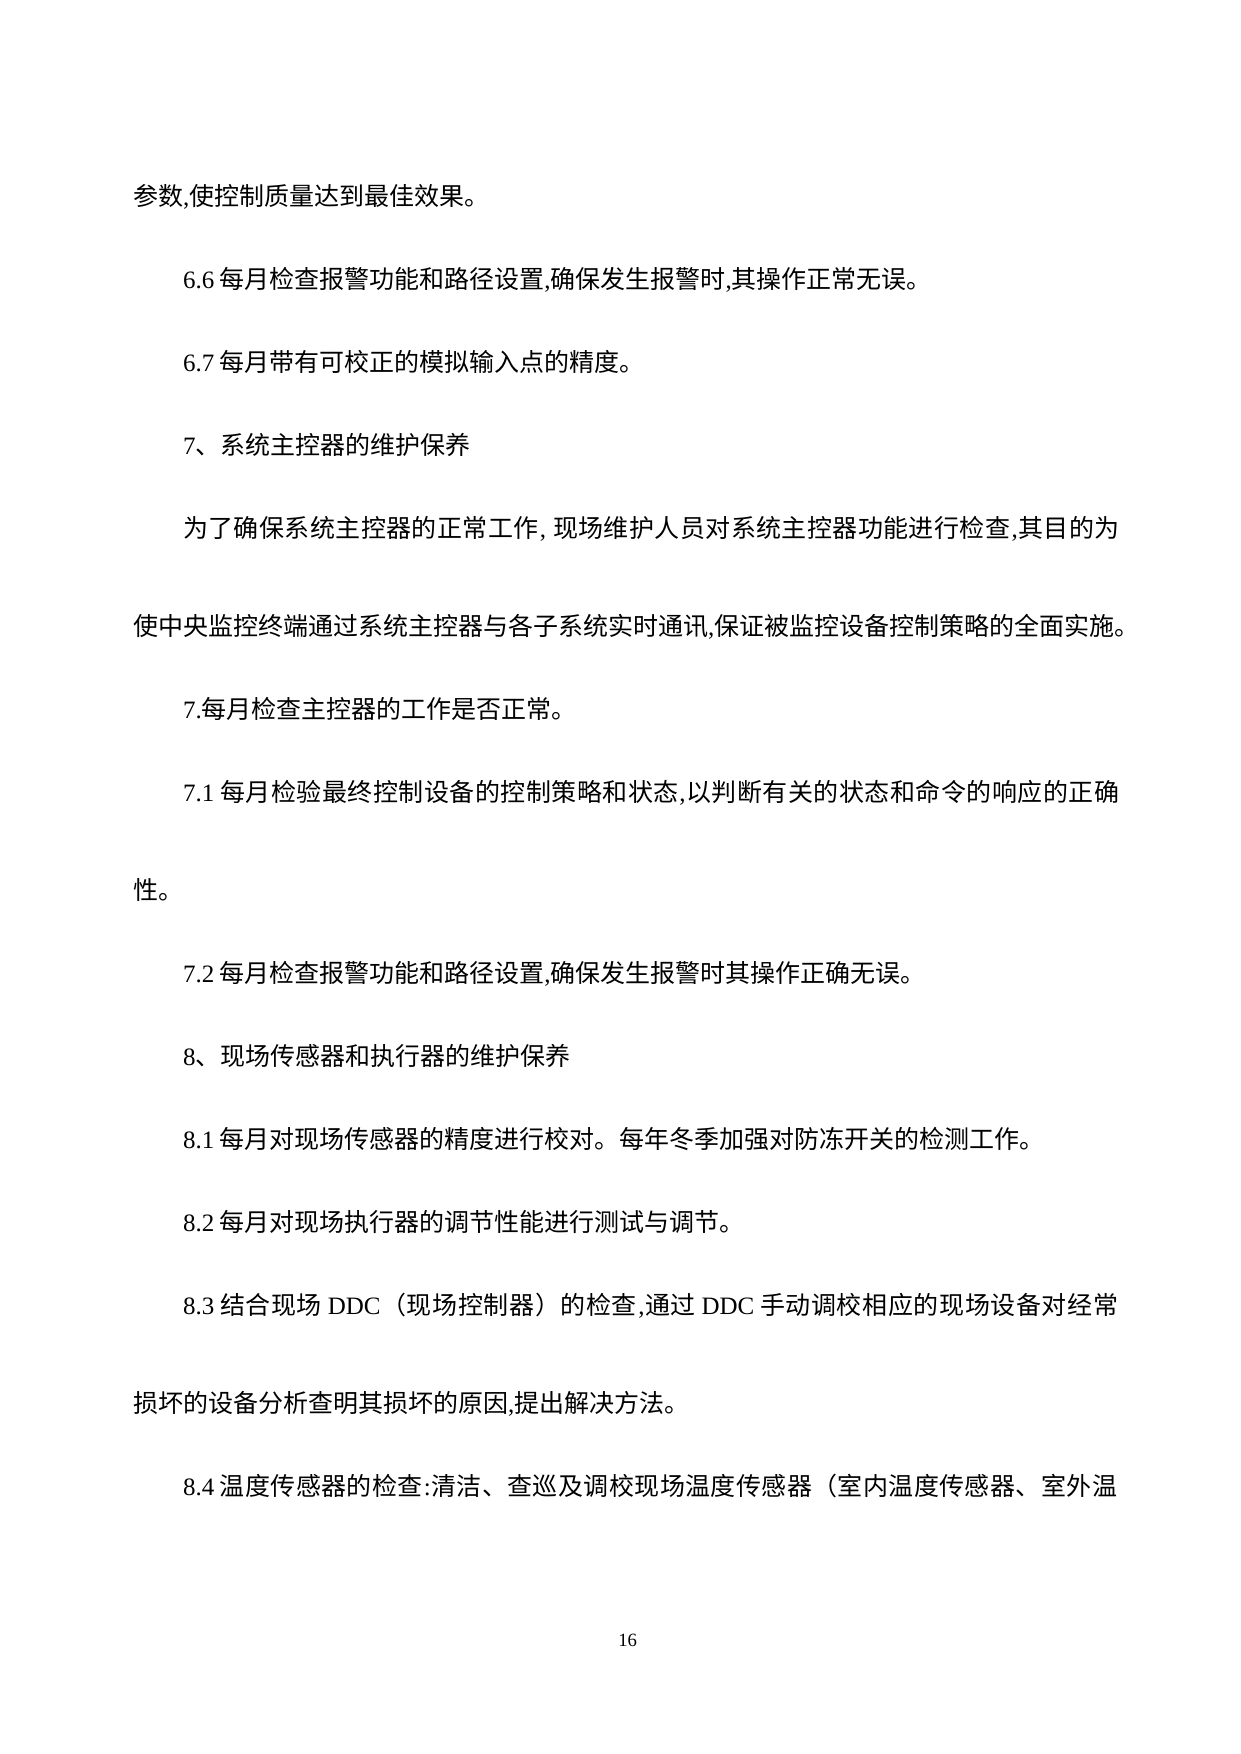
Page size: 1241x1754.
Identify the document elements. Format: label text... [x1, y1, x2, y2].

text 7.1每月检验最终控制设备的控制策略和状态,以判断有关的状态和命令的响应的正确性。 [133, 758, 1119, 921]
text 7.2每月检查报警功能和路径设置,确保发生报警时其操作正确无误。 [133, 939, 1119, 1004]
text 7、系统主控器的维护保养 [133, 411, 1119, 476]
text 为了确保系统主控器的正常工作, 现场维护人员对系统主控器功能进行检查,其目的为使中央监控终端通过系统主控器与各子系统实时通讯,保证被监控设备控制策略的全面实施。 [133, 494, 1119, 657]
text 8.3结合现场DDC（现场控制器）的检查,通过DDC手动调校相应的现场设备对经常损坏的设备分析查明其损坏的原因,提出解决方法。 [133, 1271, 1119, 1434]
text 8.1每月对现场传感器的精度进行校对。每年冬季加强对防冻开关的检测工作。 [133, 1105, 1119, 1170]
text 7.每月检查主控器的工作是否正常。 [133, 675, 1119, 740]
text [133, 1452, 1119, 1517]
text 6.6每月检查报警功能和路径设置,确保发生报警时,其操作正常无误。 [133, 245, 1119, 310]
text 6.7每月带有可校正的模拟输入点的精度。 [133, 328, 1119, 393]
text 8、现场传感器和执行器的维护保养 [133, 1022, 1119, 1087]
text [133, 162, 1119, 227]
text 8.2每月对现场执行器的调节性能进行测试与调节。 [133, 1188, 1119, 1253]
